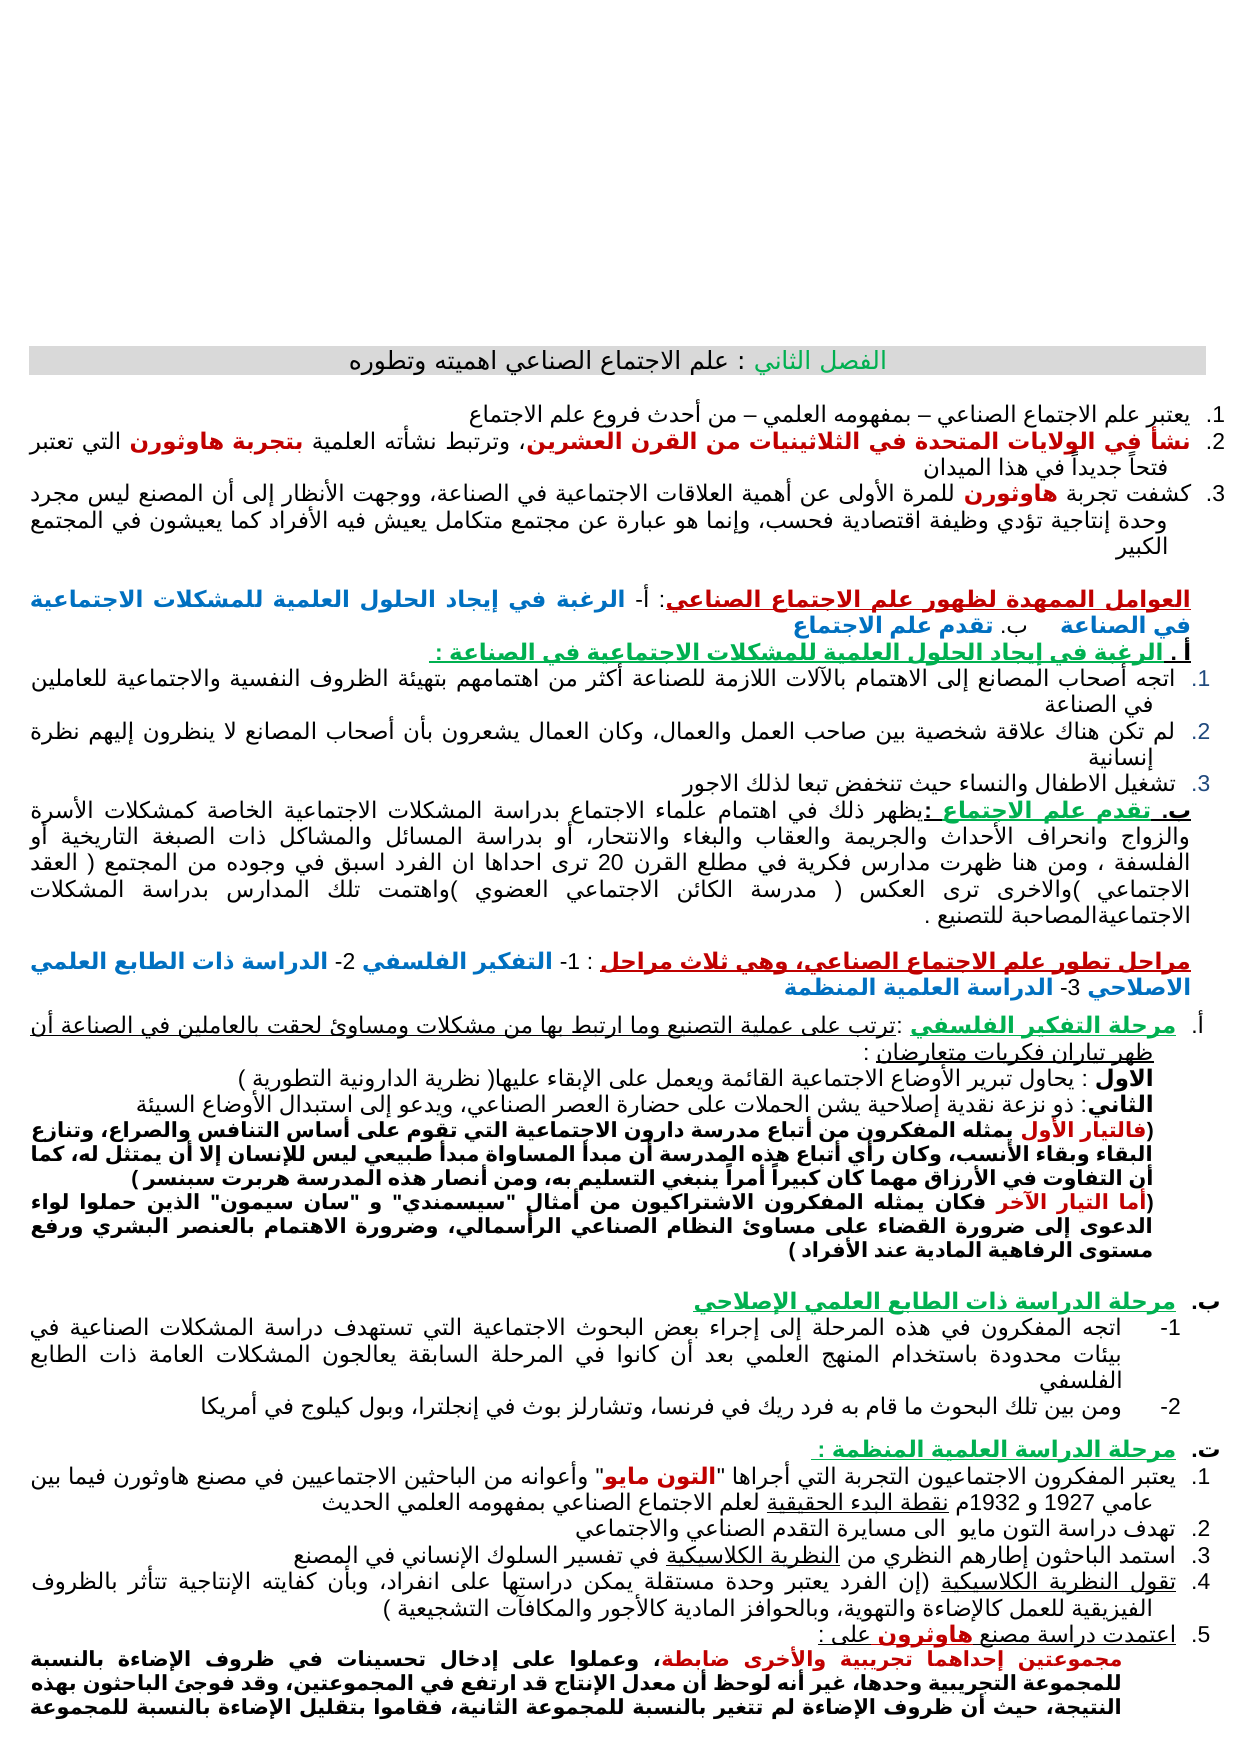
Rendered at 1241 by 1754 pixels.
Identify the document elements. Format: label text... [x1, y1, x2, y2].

list ومن بين تلك البحوث ما قام به فرد ريك في فرنسا، وتشارلز بوث في إنجلترا، وبول كيلوج في أمريكا [29, 1393, 1160, 1419]
text ب. تقدم علم الاجتماع :يظهر ذلك في اهتمام علماء الاجتماع بدراسة المشكلات الاجتماعية الخاصة كمشكلات الأسرة والزواج وانحراف الأحداث والجريمة والعقاب والبغاء والانتحار، أو بدراسة المسائل والمشاكل ذات الصبغة التاريخية أو الفلسفة ، ومن هنا ظهرت مدارس فكرية في مطلع القرن 20 ترى احداها ان الفرد اسبق في وجوده من المجتمع ( العقد الاجتماعي )والاخرى ترى العكس ( مدرسة الكائن الاجتماعي العضوي )واهتمت تلك المدارس بدراسة المشكلات الاجتماعيةالمصاحبة للتصنيع . [29, 797, 1191, 928]
text أ . الرغبة في إيجاد الحلول العلمية للمشكلات الاجتماعية في الصناعة : [29, 638, 1191, 665]
list اتجه أصحاب المصانع إلى الاهتمام بالآلات اللازمة للصناعة أكثر من اهتمامهم بتهيئة الظروف النفسية والاجتماعية للعاملين في الصناعة [29, 665, 1191, 718]
list لم تكن هناك علاقة شخصية بين صاحب العمل والعمال، وكان العمال يشعرون بأن أصحاب المصانع لا ينظرون إليهم نظرة إنسانية [29, 718, 1191, 770]
text العوامل الممهدة لظهور علم الاجتماع الصناعي: أ- الرغبة في إيجاد الحلول العلمية للمشكلات الاجتماعية في الصناعة ب. تقدم علم الاجتماع [29, 586, 1191, 638]
list استمد الباحثون إطارهم النظري من النظرية الكلاسيكية في تفسير السلوك الإنساني في المصنع [29, 1542, 1191, 1568]
list اعتمدت دراسة مصنع هاوثرون على : [29, 1621, 1191, 1647]
text الثاني: ذو نزعة نقدية إصلاحية يشن الحملات على حضارة العصر الصناعي، ويدعو إلى استبدال الأوضاع السيئة [29, 1091, 1153, 1118]
list كشفت تجربة هاوثورن للمرة الأولى عن أهمية العلاقات الاجتماعية في الصناعة، ووجهت الأنظار إلى أن المصنع ليس مجرد وحدة إنتاجية تؤدي وظيفة اقتصادية فحسب، وإنما هو عبارة عن مجتمع متكامل يعيش فيه الأفراد كما يعيشون في المجتمع الكبير [29, 480, 1206, 559]
list تشغيل الاطفال والنساء حيث تنخفض تبعا لذلك الاجور [29, 770, 1191, 797]
list تهدف دراسة التون مايو الى مسايرة التقدم الصناعي والاجتماعي [29, 1515, 1191, 1542]
list مرحلة الدراسة العلمية المنظمة : [29, 1436, 1191, 1463]
list اتجه المفكرون في هذه المرحلة إلى إجراء بعض البحوث الاجتماعية التي تستهدف دراسة المشكلات الصناعية في بيئات محدودة باستخدام المنهج العلمي بعد أن كانوا في المرحلة السابقة يعالجون المشكلات العامة ذات الطابع الفلسفي [29, 1314, 1160, 1393]
list نشأ في الولايات المتحدة في الثلاثينيات من القرن العشرين، وترتبط نشأته العلمية بتجربة هاوثورن التي تعتبر فتحاً جديداً في هذا الميدان [29, 428, 1206, 480]
list مرحلة التفكير الفلسفي :ترتب على عملية التصنيع وما ارتبط بها من مشكلات ومساوئ لحقت بالعاملين في الصناعة أن ظهر تياران فكريات متعارضان : [29, 1012, 1191, 1065]
list يعتبر علم الاجتماع الصناعي – بمفهومه العلمي – من أحدث فروع علم الاجتماع [29, 401, 1206, 428]
list يعتبر المفكرون الاجتماعيون التجربة التي أجراها "التون مايو" وأعوانه من الباحثين الاجتماعيين في مصنع هاوثورن فيما بين عامي 1927 و 1932م نقطة البدء الحقيقية لعلم الاجتماع الصناعي بمفهومه العلمي الحديث [29, 1463, 1191, 1515]
list تقول النظرية الكلاسيكية (إن الفرد يعتبر وحدة مستقلة يمكن دراستها على انفراد، وبأن كفايته الإنتاجية تتأثر بالظروف الفيزيقية للعمل كالإضاءة والتهوية، وبالحوافز المادية كالأجور والمكافآت التشجيعية ) [29, 1568, 1191, 1621]
text الاول : يحاول تبرير الأوضاع الاجتماعية القائمة ويعمل على الإبقاء عليها( نظرية الدارونية التطورية ) [29, 1065, 1153, 1091]
text (فالتيار الأول يمثله المفكرون من أتباع مدرسة دارون الاجتماعية التي تقوم على أساس التنافس والصراع، وتنازع البقاء وبقاء الأنسب، وكان رأي أتباع هذه المدرسة أن مبدأ المساواة مبدأ طبيعي ليس للإنسان إلا أن يمتثل له، كما أن التفاوت في الأرزاق مهما كان كبيراً أمراً ينبغي التسليم به، ومن أنصار هذه المدرسة هربرت سبنسر ) [29, 1118, 1153, 1189]
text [29, 1647, 1123, 1719]
text الفصل الثاني : علم الاجتماع الصناعي اهميته وتطوره [29, 346, 1206, 375]
text مراحل تطور علم الاجتماع الصناعي، وهي ثلاث مراحل : 1- التفكير الفلسفي 2- الدراسة ذات الطابع العلمي الاصلاحي 3- الدراسة العلمية المنظمة [29, 948, 1191, 1000]
text (أما التيار الآخر فكان يمثله المفكرون الاشتراكيون من أمثال "سيسمندي" و "سان سيمون" الذين حملوا لواء الدعوى إلى ضرورة القضاء على مساوئ النظام الصناعي الرأسمالي، وضرورة الاهتمام بالعنصر البشري ورفع مستوى الرفاهية المادية عند الأفراد ) [29, 1189, 1153, 1261]
list مرحلة الدراسة ذات الطابع العلمي الإصلاحي [29, 1288, 1191, 1314]
